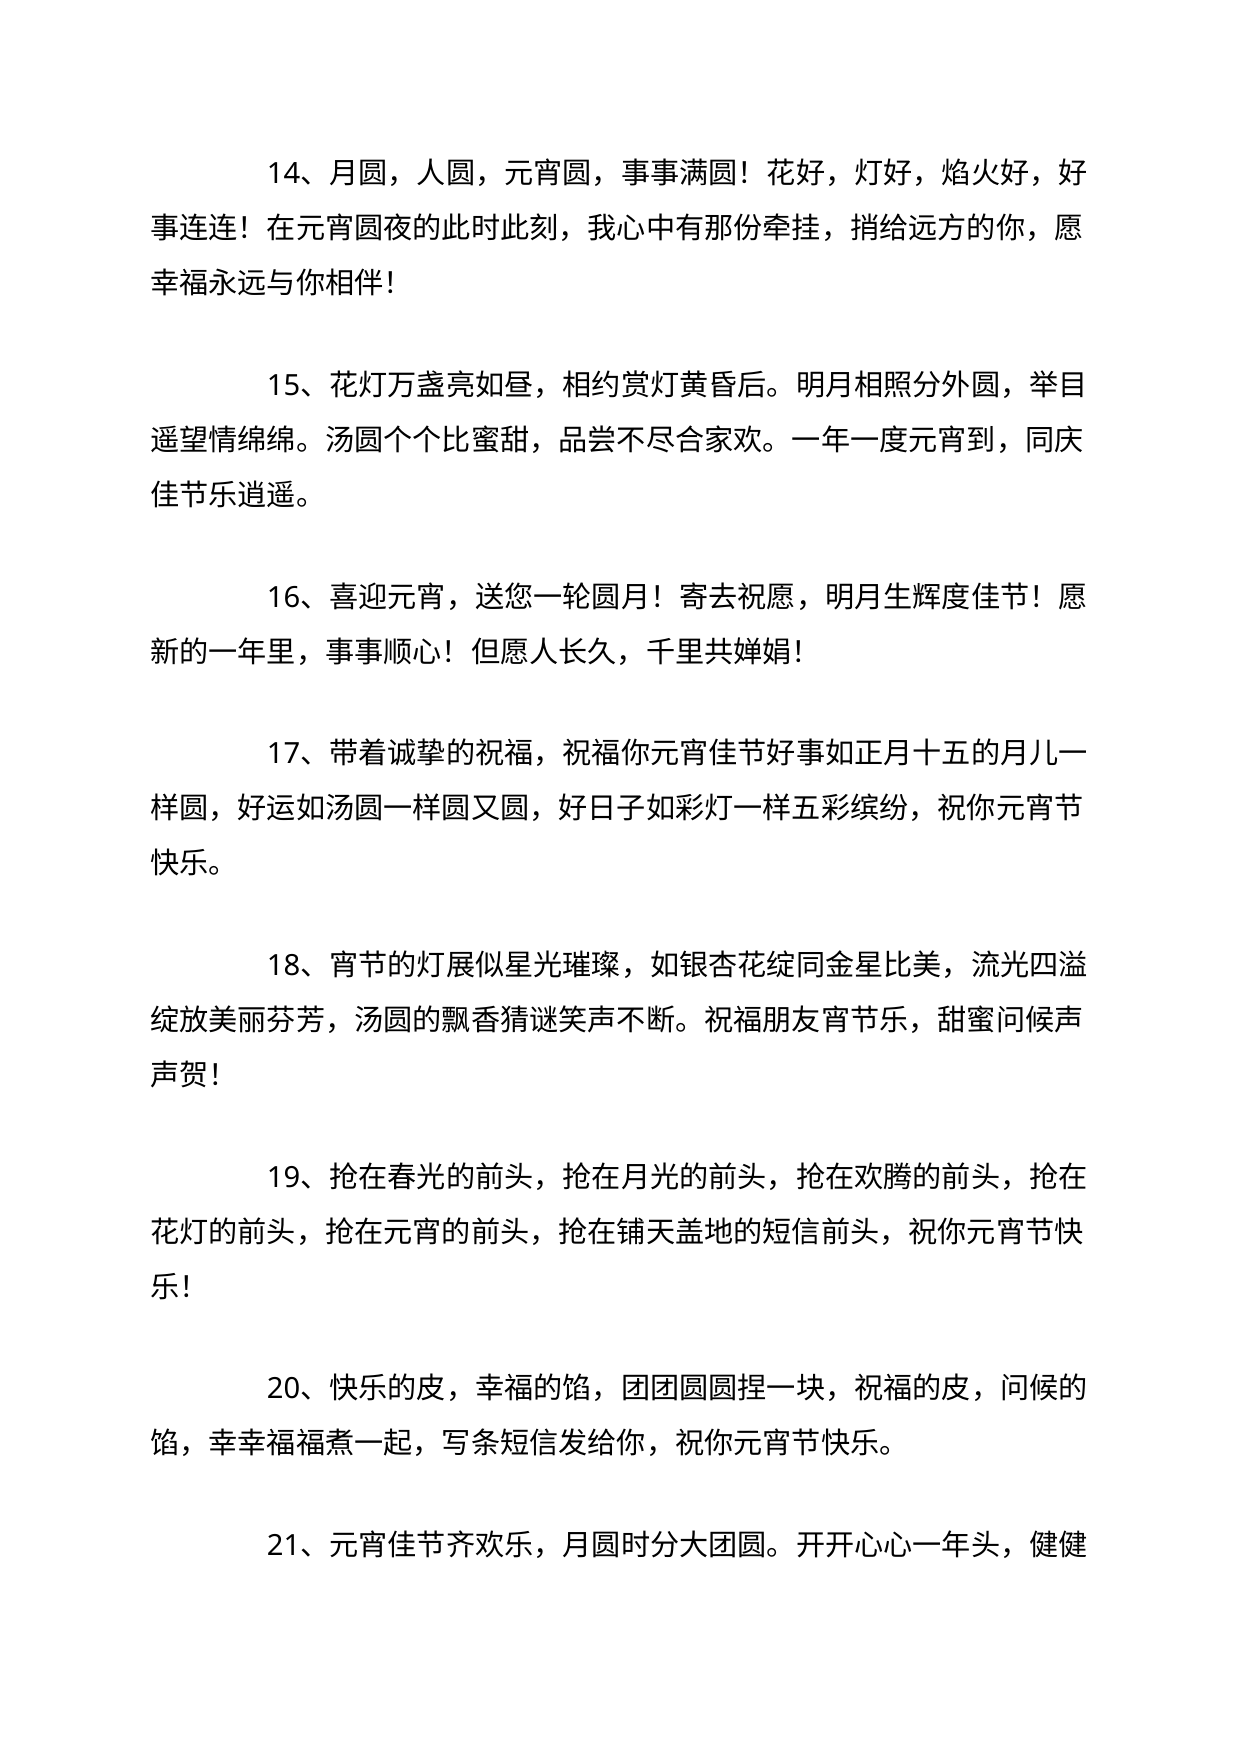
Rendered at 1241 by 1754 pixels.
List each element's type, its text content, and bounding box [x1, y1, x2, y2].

text 18、宵节的灯展似星光璀璨，如银杏花绽同金星比美，流光四溢绽放美丽芬芳，汤圆的飘香猜谜笑声不断。祝福朋友宵节乐，甜蜜问候声声贺！ [150, 942, 1090, 1094]
text 19、抢在春光的前头，抢在月光的前头，抢在欢腾的前头，抢在花灯的前头，抢在元宵的前头，抢在铺天盖地的短信前头，祝你元宵节快乐！ [150, 1153, 1090, 1306]
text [150, 1522, 1090, 1564]
text 20、快乐的皮，幸福的馅，团团圆圆捏一块，祝福的皮，问候的馅，幸幸福福煮一起，写条短信发给你，祝你元宵节快乐。 [150, 1365, 1090, 1462]
text 14、月圆，人圆，元宵圆，事事满圆！花好，灯好，焰火好，好事连连！在元宵圆夜的此时此刻，我心中有那份牵挂，捎给远方的你，愿幸福永远与你相伴！ [150, 150, 1090, 302]
text 16、喜迎元宵，送您一轮圆月！寄去祝愿，明月生辉度佳节！愿新的一年里，事事顺心！但愿人长久，千里共婵娟！ [150, 573, 1090, 671]
text 17、带着诚挚的祝福，祝福你元宵佳节好事如正月十五的月儿一样圆，好运如汤圆一样圆又圆，好日子如彩灯一样五彩缤纷，祝你元宵节快乐。 [150, 730, 1090, 882]
text 15、花灯万盏亮如昼，相约赏灯黄昏后。明月相照分外圆，举目遥望情绵绵。汤圆个个比蜜甜，品尝不尽合家欢。一年一度元宵到，同庆佳节乐逍遥。 [150, 362, 1090, 514]
